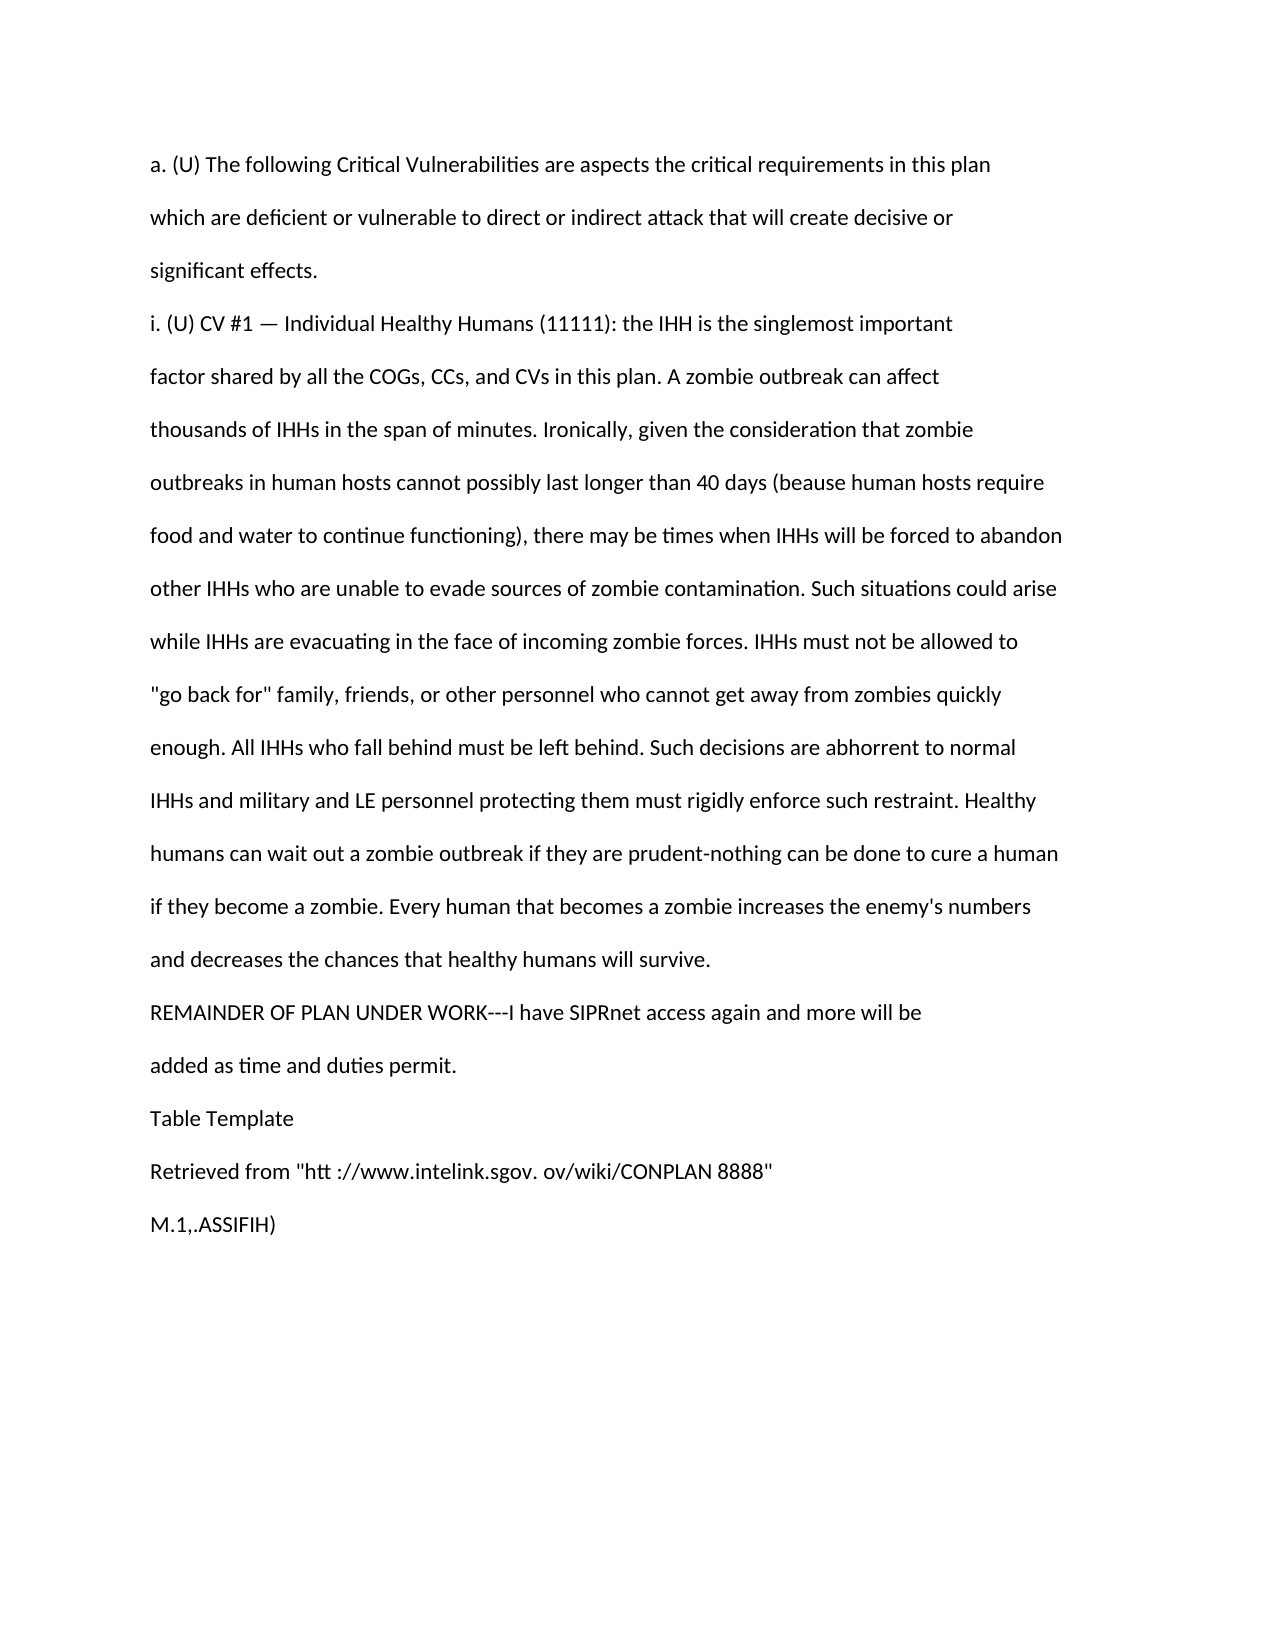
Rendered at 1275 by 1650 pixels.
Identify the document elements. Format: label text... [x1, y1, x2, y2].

text a. (U) The following Critical Vulnerabilities are aspects the critical requirements in this plan [150, 150, 1125, 178]
text food and water to continue functioning), there may be times when IHHs will be forced to abandon [150, 521, 1125, 549]
text Retrieved from "htt ://www.intelink.sgov. ov/wiki/CONPLAN 8888" [150, 1157, 1125, 1185]
text thousands of IHHs in the span of minutes. Ironically, given the consideration that zombie [150, 415, 1125, 443]
text "go back for" family, friends, or other personnel who cannot get away from zombies quickly [150, 680, 1125, 708]
text Table Template [150, 1104, 1125, 1132]
text IHHs and military and LE personnel protecting them must rigidly enforce such restraint. Healthy [150, 786, 1125, 814]
text enough. All IHHs who fall behind must be left behind. Such decisions are abhorrent to normal [150, 733, 1125, 761]
text while IHHs are evacuating in the face of incoming zombie forces. IHHs must not be allowed to [150, 627, 1125, 655]
text which are deficient or vulnerable to direct or indirect attack that will create decisive or [150, 203, 1125, 231]
text REMAINDER OF PLAN UNDER WORK---I have SIPRnet access again and more will be [150, 998, 1125, 1026]
text and decreases the chances that healthy humans will survive. [150, 945, 1125, 973]
text other IHHs who are unable to evade sources of zombie contamination. Such situations could arise [150, 574, 1125, 602]
text if they become a zombie. Every human that becomes a zombie increases the enemy's numbers [150, 892, 1125, 920]
text humans can wait out a zombie outbreak if they are prudent-nothing can be done to cure a human [150, 839, 1125, 867]
text i. (U) CV #1 — Individual Healthy Humans (11111): the IHH is the singlemost important [150, 309, 1125, 337]
text outbreaks in human hosts cannot possibly last longer than 40 days (beause human hosts require [150, 468, 1125, 496]
text factor shared by all the COGs, CCs, and CVs in this plan. A zombie outbreak can affect [150, 362, 1125, 390]
text added as time and duties permit. [150, 1051, 1125, 1079]
text M.1,.ASSIFIH) [150, 1210, 1125, 1238]
text significant effects. [150, 256, 1125, 284]
